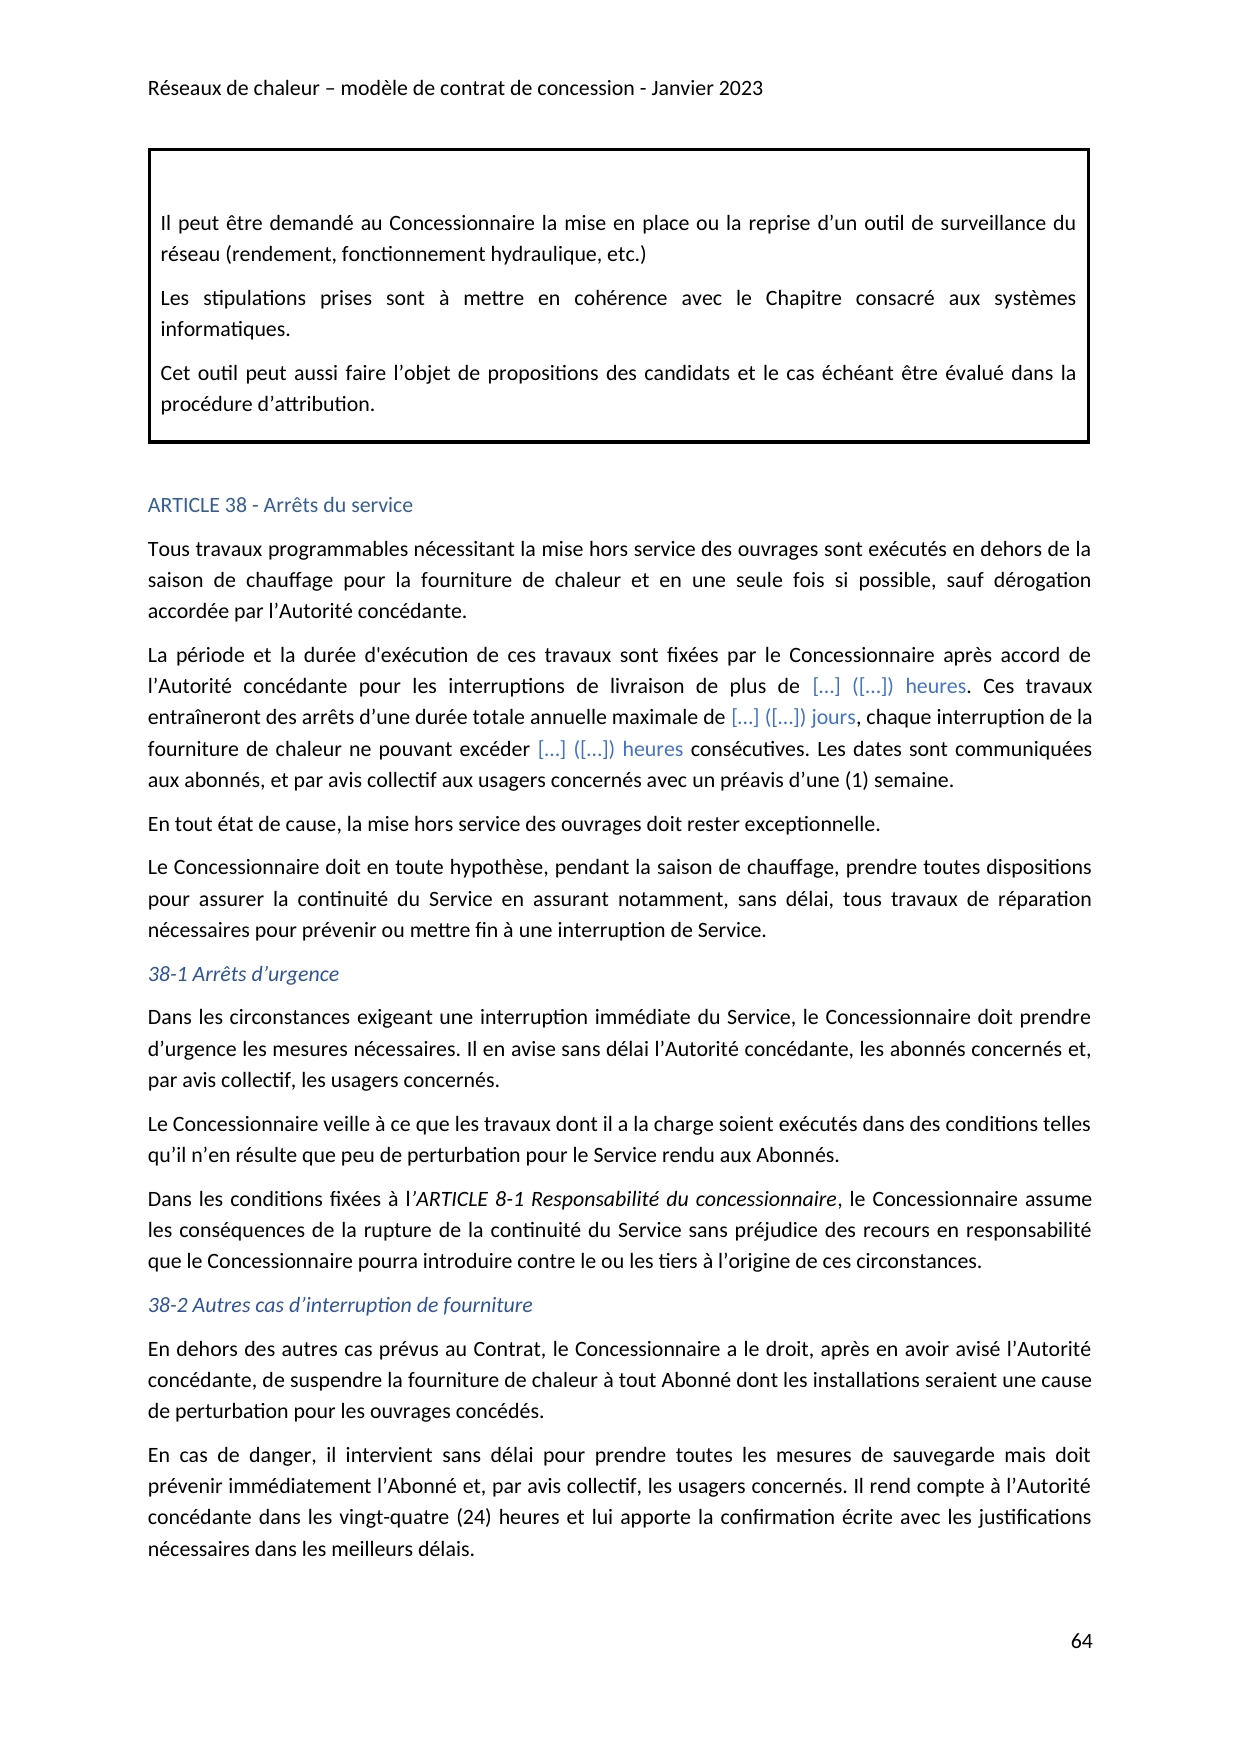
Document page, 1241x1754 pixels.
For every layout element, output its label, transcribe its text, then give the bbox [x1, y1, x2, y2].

subtitle 38-2 Autres cas d’interruption de fourniture [148, 1287, 1093, 1318]
text En dehors des autres cas prévus au Contrat, le Concessionnaire a le droit, après en avoir avisé l’Autorité concédante, de suspendre la fourniture de chaleur à tout Abonné dont les installations seraient une cause de perturbation pour les ouvrages concédés. [148, 1331, 1093, 1425]
text En tout état de cause, la mise hors service des ouvrages doit rester exceptionnelle. [148, 806, 1093, 837]
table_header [151, 151, 1087, 440]
subtitle ARTICLE 38 - Arrêts du service [148, 487, 1093, 518]
subtitle 38-1 Arrêts d’urgence [148, 956, 1093, 987]
text Le Concessionnaire veille à ce que les travaux dont il a la charge soient exécutés dans des conditions telles qu’il n’en résulte que peu de perturbation pour le Service rendu aux Abonnés. [148, 1106, 1093, 1168]
text Dans les conditions fixées à l’ARTICLE 8-1 Responsabilité du concessionnaire, le Concessionnaire assume les conséquences de la rupture de la continuité du Service sans préjudice des recours en responsabilité que le Concessionnaire pourra introduire contre le ou les tiers à l’origine de ces circonstances. [148, 1181, 1093, 1275]
text En cas de danger, il intervient sans délai pour prendre toutes les mesures de sauvegarde mais doit prévenir immédiatement l’Abonné et, par avis collectif, les usagers concernés. Il rend compte à l’Autorité concédante dans les vingt-quatre (24) heures et lui apporte la confirmation écrite avec les justifications nécessaires dans les meilleurs délais. [148, 1437, 1093, 1562]
text Le Concessionnaire doit en toute hypothèse, pendant la saison de chauffage, prendre toutes dispositions pour assurer la continuité du Service en assurant notamment, sans délai, tous travaux de réparation nécessaires pour prévenir ou mettre fin à une interruption de Service. [148, 850, 1093, 943]
text La période et la durée d'exécution de ces travaux sont fixées par le Concessionnaire après accord de l’Autorité concédante pour les interruptions de livraison de plus de […] ([…]) heures. Ces travaux entraîneront des arrêts d’une durée totale annuelle maximale de […] ([…]) jours, chaque interruption de la fourniture de chaleur ne pouvant excéder […] ([…]) heures consécutives. Les dates sont communiquées aux abonnés, et par avis collectif aux usagers concernés avec un préavis d’une (1) semaine. [148, 637, 1093, 793]
text Dans les circonstances exigeant une interruption immédiate du Service, le Concessionnaire doit prendre d’urgence les mesures nécessaires. Il en avise sans délai l’Autorité concédante, les abonnés concernés et, par avis collectif, les usagers concernés. [148, 1000, 1093, 1093]
text Tous travaux programmables nécessitant la mise hors service des ouvrages sont exécutés en dehors de la saison de chauffage pour la fourniture de chaleur et en une seule fois si possible, sauf dérogation accordée par l’Autorité concédante. [148, 531, 1093, 625]
